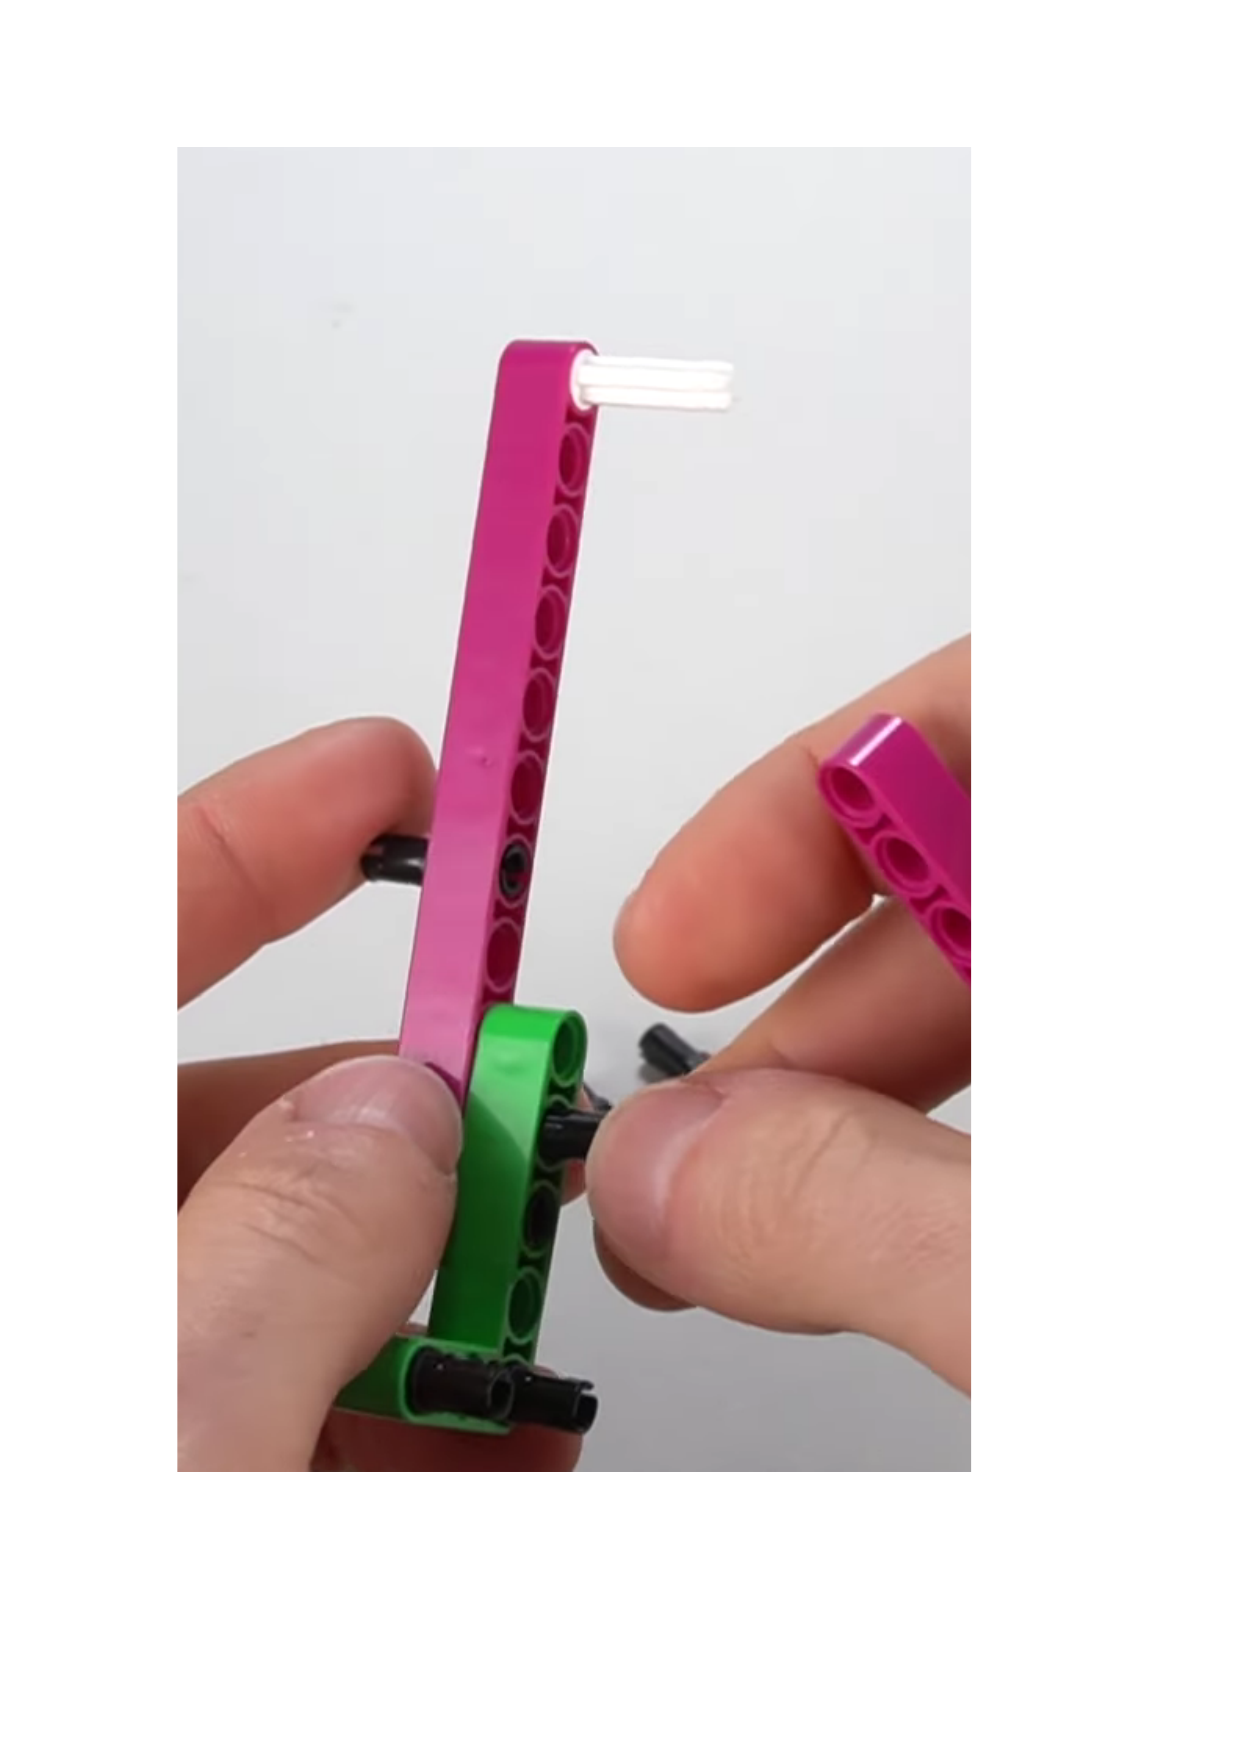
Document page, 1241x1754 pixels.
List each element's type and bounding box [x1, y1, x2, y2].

picture [177, 147, 972, 1472]
